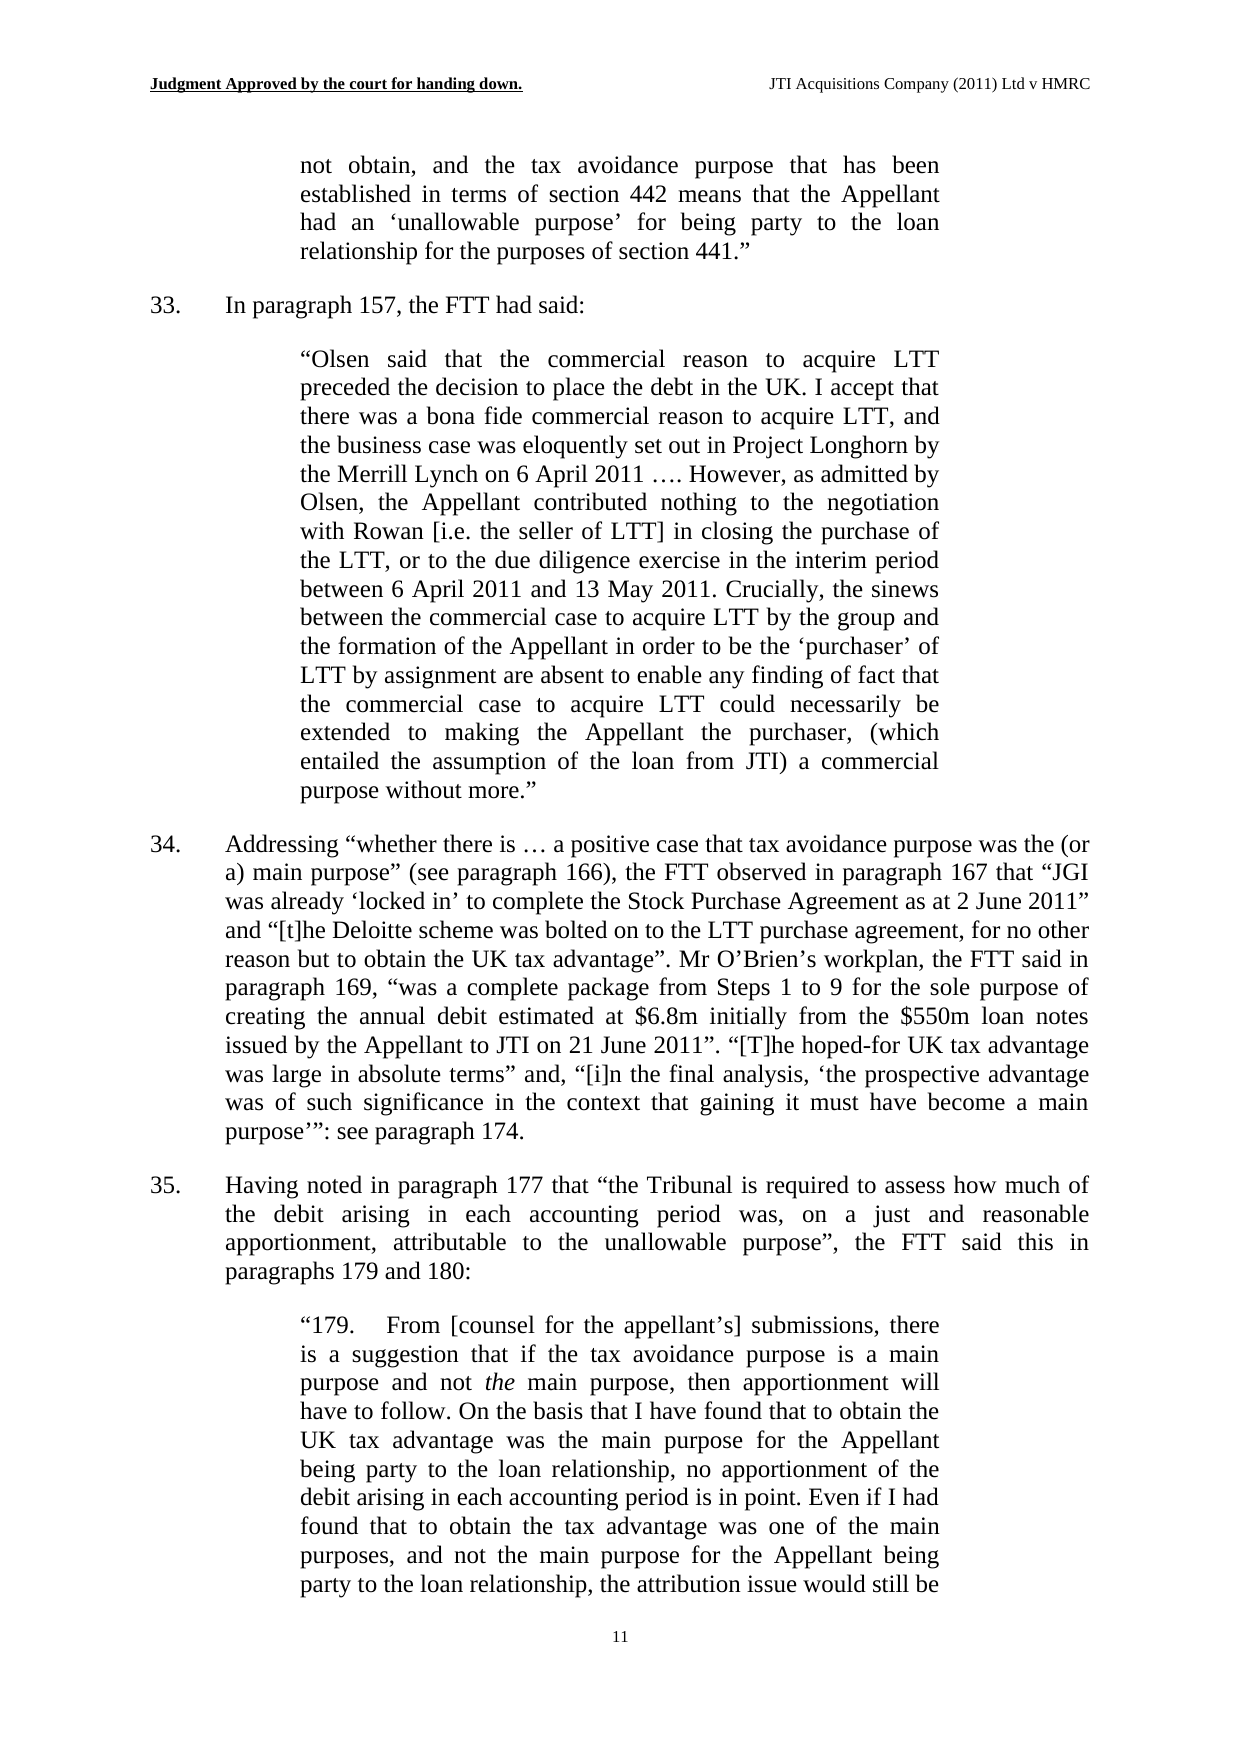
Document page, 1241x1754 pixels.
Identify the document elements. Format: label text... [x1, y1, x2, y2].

text Having noted in paragraph 177 that “the Tribunal is required to assess how much of the debit arising in each accounting period was, on a just and reasonable apportionment, attributable to the unallowable purpose”, the FTT said this in paragraphs 179 and 180: [150, 1170, 1090, 1285]
text Addressing “whether there is … a positive case that tax avoidance purpose was the (or a) main purpose” (see paragraph 166), the FTT observed in paragraph 167 that “JGI was already ‘locked in’ to complete the Stock Purchase Agreement as at 2 June 2011” and “[t]he Deloitte scheme was bolted on to the LTT purchase agreement, for no other reason but to obtain the UK tax advantage”. Mr O’Brien’s workplan, the FTT said in paragraph 169, “was a complete package from Steps 1 to 9 for the sole purpose of creating the annual debit estimated at $6.8m initially from the $550m loan notes issued by the Appellant to JTI on 21 June 2011”. “[T]he hoped-for UK tax advantage was large in absolute terms” and, “[i]n the final analysis, ‘the prospective advantage was of such significance in the context that gaining it must have become a main purpose’”: see paragraph 174. [150, 829, 1090, 1145]
text “Olsen said that the commercial reason to acquire LTT preceded the decision to place the debt in the UK. I accept that there was a bona fide commercial reason to acquire LTT, and the business case was eloquently set out in Project Longhorn by the Merrill Lynch on 6 April 2011 …. However, as admitted by Olsen, the Appellant contributed nothing to the negotiation with Rowan [i.e. the seller of LTT] in closing the purchase of the LTT, or to the due diligence exercise in the interim period between 6 April 2011 and 13 May 2011. Crucially, the sinews between the commercial case to acquire LTT by the group and the formation of the Appellant in order to be the ‘purchaser’ of LTT by assignment are absent to enable any finding of fact that the commercial case to acquire LTT could necessarily be extended to making the Appellant the purchaser, (which entailed the assumption of the loan from JTI) a commercial purpose without more.” [300, 344, 940, 804]
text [300, 1310, 940, 1597]
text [300, 150, 940, 265]
text In paragraph 157, the FTT had said: [150, 290, 1090, 319]
